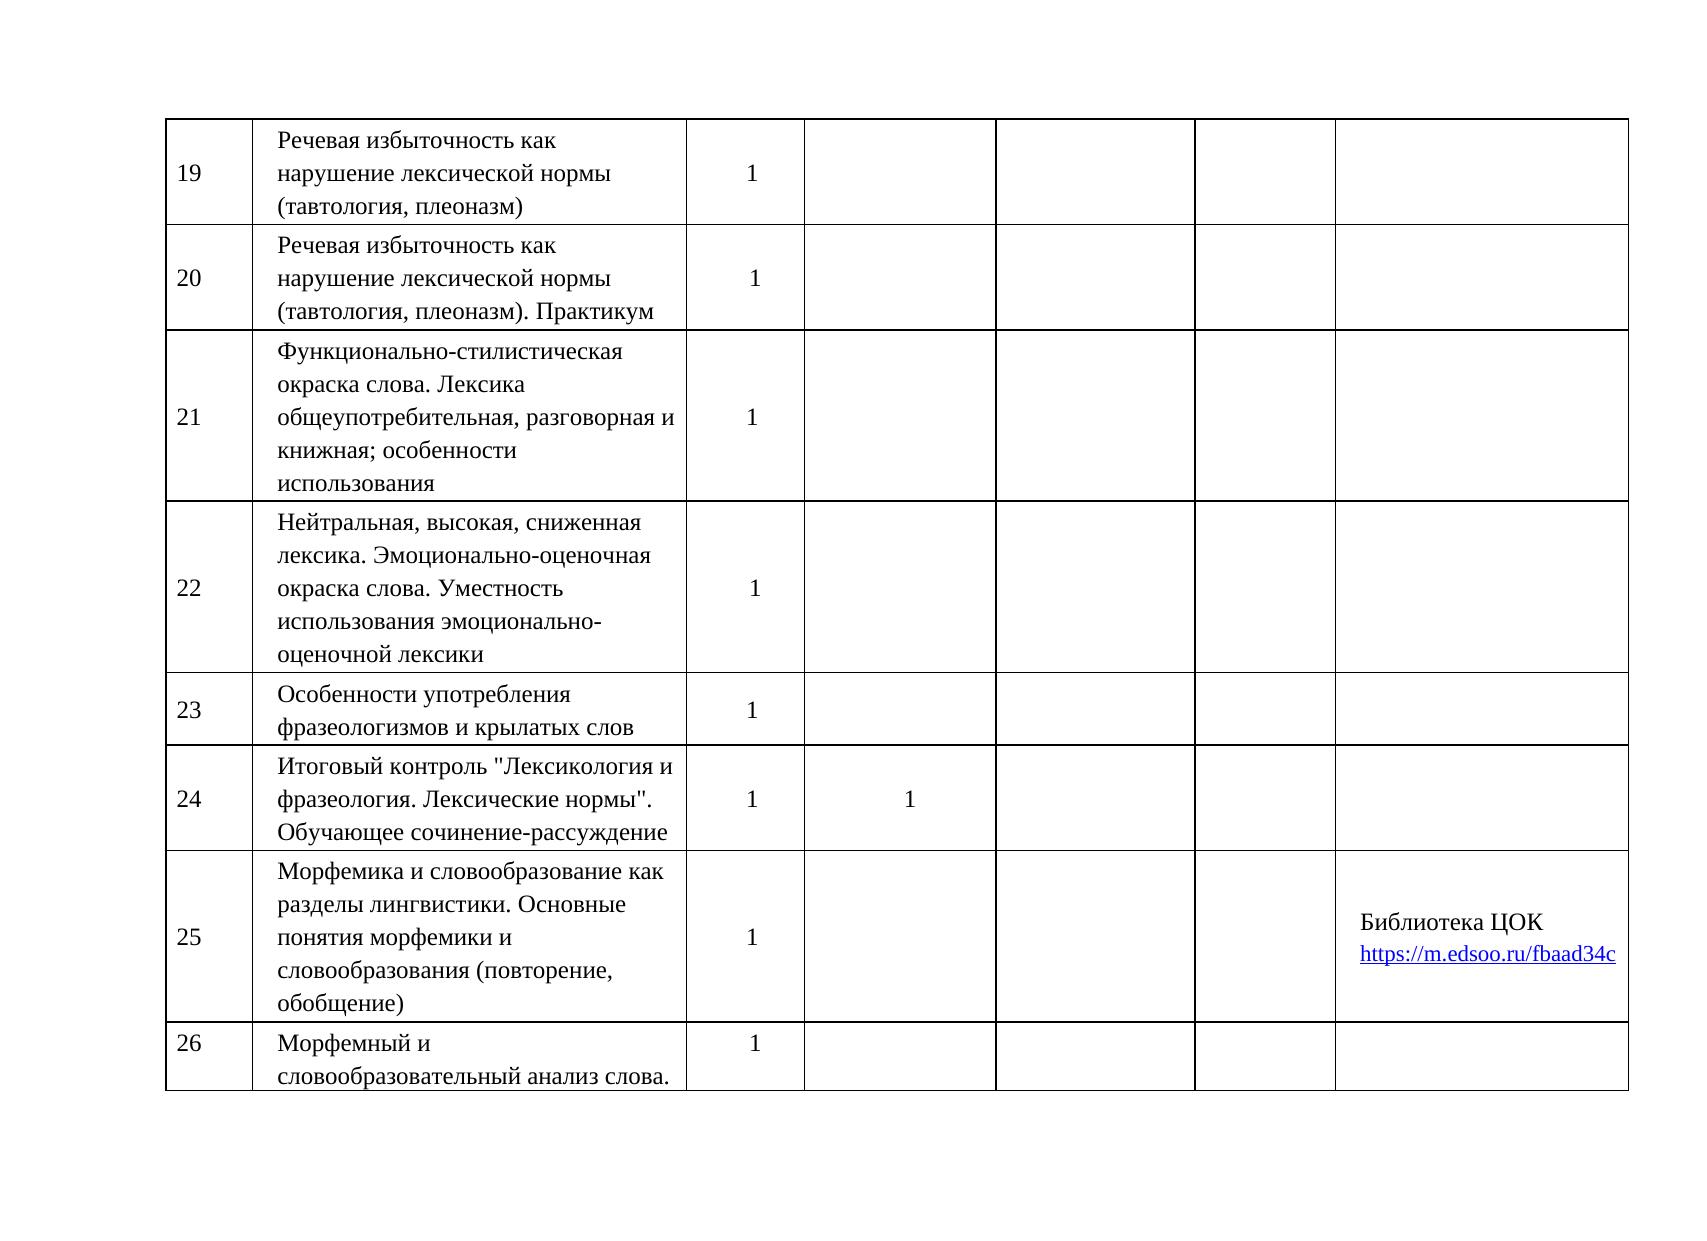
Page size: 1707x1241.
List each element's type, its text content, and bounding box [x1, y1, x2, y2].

table_cell Нейтральная, высокая, сниженная лексика. Эмоционально-оценочная окраска слова. Уместность использования эмоционально-оценочной лексики [253, 502, 686, 672]
table_cell [997, 746, 1194, 850]
table_cell 26 [167, 1023, 252, 1090]
table_cell [805, 120, 995, 223]
table_cell Морфемика и словообразование как разделы лингвистики. Основные понятия морфемики и словообразования (повторение, обобщение) [253, 851, 686, 1021]
table_cell 1 [687, 120, 804, 223]
table_cell [997, 120, 1194, 223]
table_cell [805, 1023, 995, 1090]
table_cell [997, 502, 1194, 672]
table_cell [1336, 225, 1628, 329]
table_cell 20 [167, 225, 252, 329]
table_cell [997, 851, 1194, 1021]
table_cell [805, 851, 995, 1021]
table_cell 1 [687, 1023, 804, 1090]
table_cell 1 [687, 502, 804, 672]
table_cell [1336, 120, 1628, 223]
table_cell [1336, 331, 1628, 500]
table_cell 1 [805, 746, 995, 850]
table_cell 19 [167, 120, 252, 223]
table_cell Речевая избыточность как нарушение лексической нормы (тавтология, плеоназм) [253, 120, 686, 223]
table_cell [1196, 746, 1335, 850]
table_cell 1 [687, 746, 804, 850]
table_cell [805, 502, 995, 672]
table_cell 24 [167, 746, 252, 850]
table_cell [1336, 673, 1628, 744]
table_cell [997, 225, 1194, 329]
table_cell [1196, 673, 1335, 744]
table_cell 1 [687, 851, 804, 1021]
table_cell [1336, 1023, 1628, 1090]
table_cell [997, 1023, 1194, 1090]
table_cell [1196, 331, 1335, 500]
table_cell [997, 673, 1194, 744]
table_cell 25 [167, 851, 252, 1021]
table_cell [1336, 746, 1628, 850]
table_cell [805, 225, 995, 329]
table_cell [1196, 851, 1335, 1021]
table_cell [1196, 1023, 1335, 1090]
table_cell [1196, 225, 1335, 329]
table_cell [253, 1023, 686, 1090]
table_cell [1196, 502, 1335, 672]
table_cell 1 [687, 331, 804, 500]
table_cell Особенности употребления фразеологизмов и крылатых слов [253, 673, 686, 744]
table_cell Речевая избыточность как нарушение лексической нормы (тавтология, плеоназм). Практикум [253, 225, 686, 329]
table_cell [805, 331, 995, 500]
table_cell [997, 331, 1194, 500]
table_cell [805, 673, 995, 744]
table_cell 23 [167, 673, 252, 744]
table_cell 21 [167, 331, 252, 500]
table_cell Функционально-стилистическая окраска слова. Лексика общеупотребительная, разговорная и книжная; особенности использования [253, 331, 686, 500]
table_cell Итоговый контроль "Лексикология и фразеология. Лексические нормы". Обучающее сочинение-рассуждение [253, 746, 686, 850]
table_cell 1 [687, 225, 804, 329]
table_cell 1 [687, 673, 804, 744]
table_cell [1336, 502, 1628, 672]
table_cell 22 [167, 502, 252, 672]
table_cell Библиотека ЦОК https://m.edsoo.ru/fbaad34c [1336, 851, 1628, 1021]
table_cell [1196, 120, 1335, 223]
